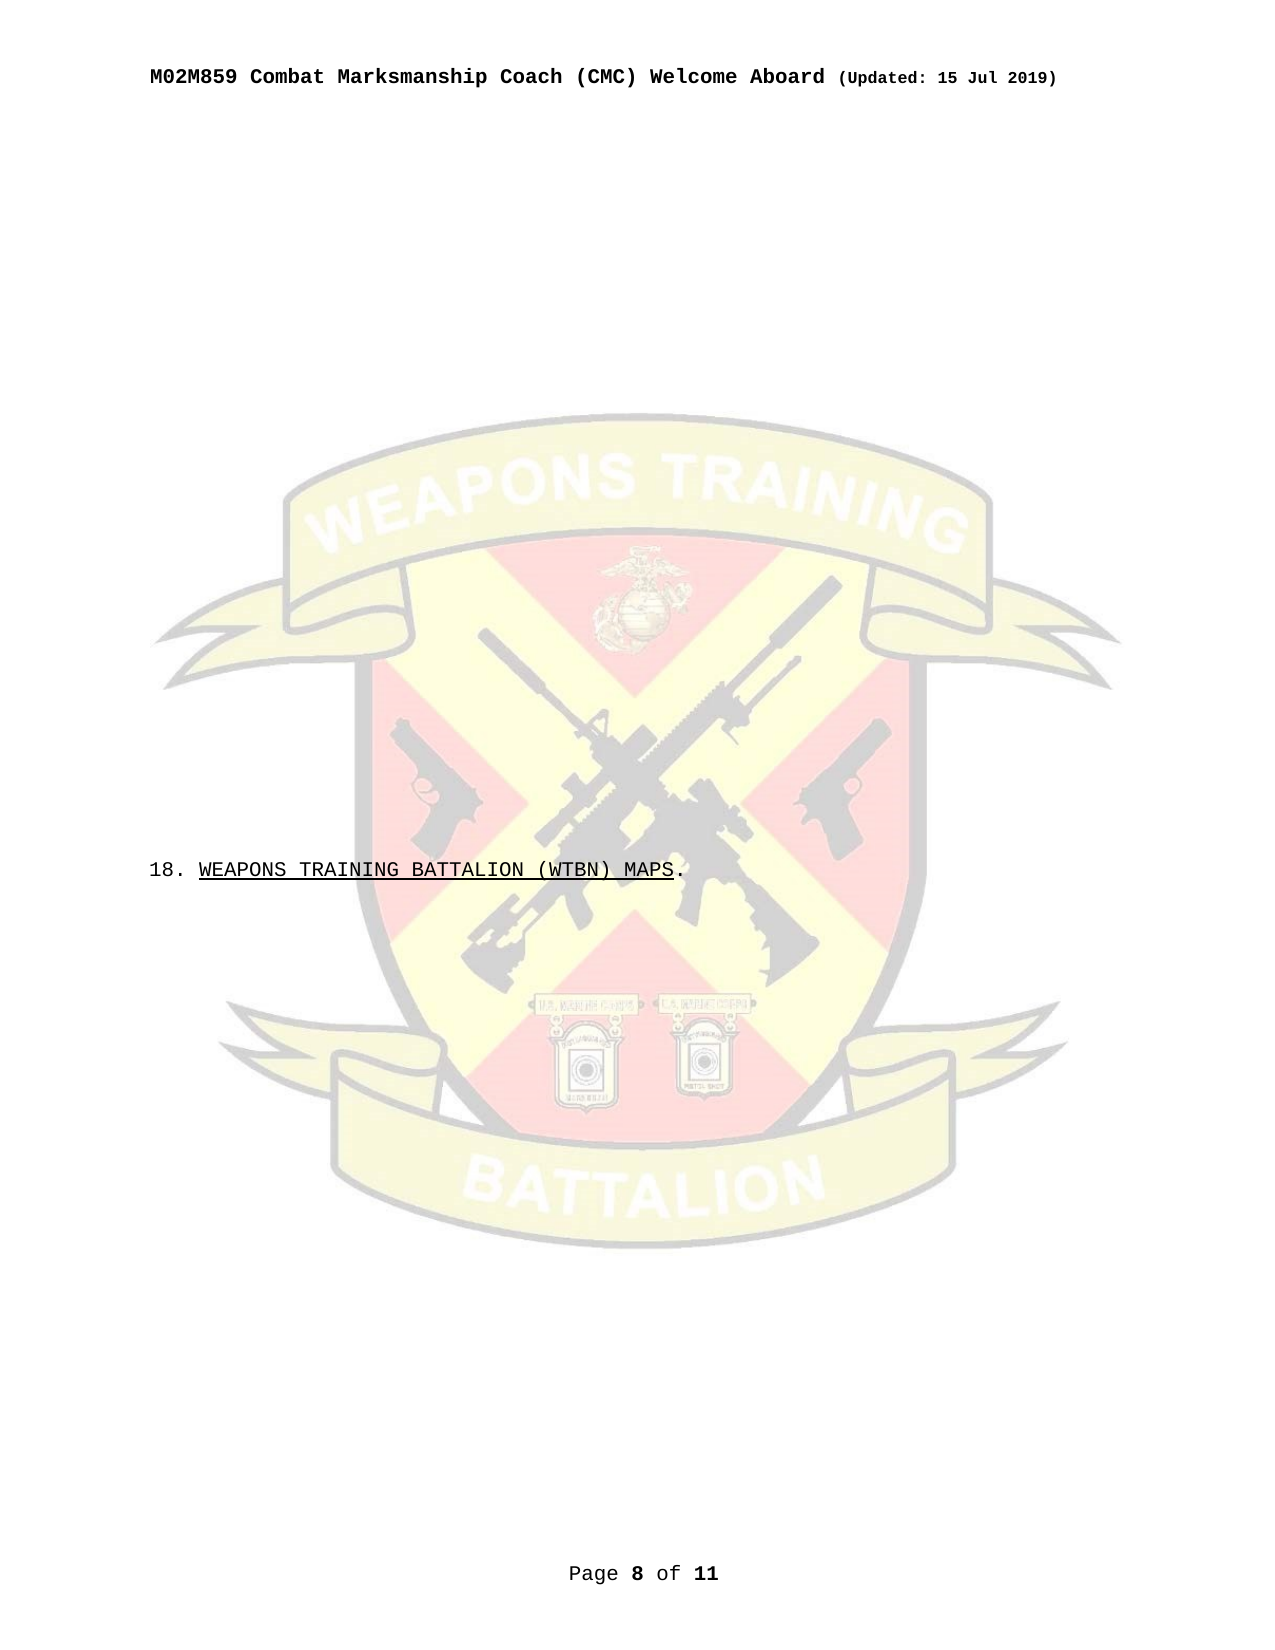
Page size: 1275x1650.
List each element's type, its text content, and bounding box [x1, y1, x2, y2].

picture [150, 883, 1125, 1256]
picture [150, 394, 1125, 859]
list WEAPONS TRAINING BATTALION (WTBN) MAPS. [149, 859, 1125, 883]
